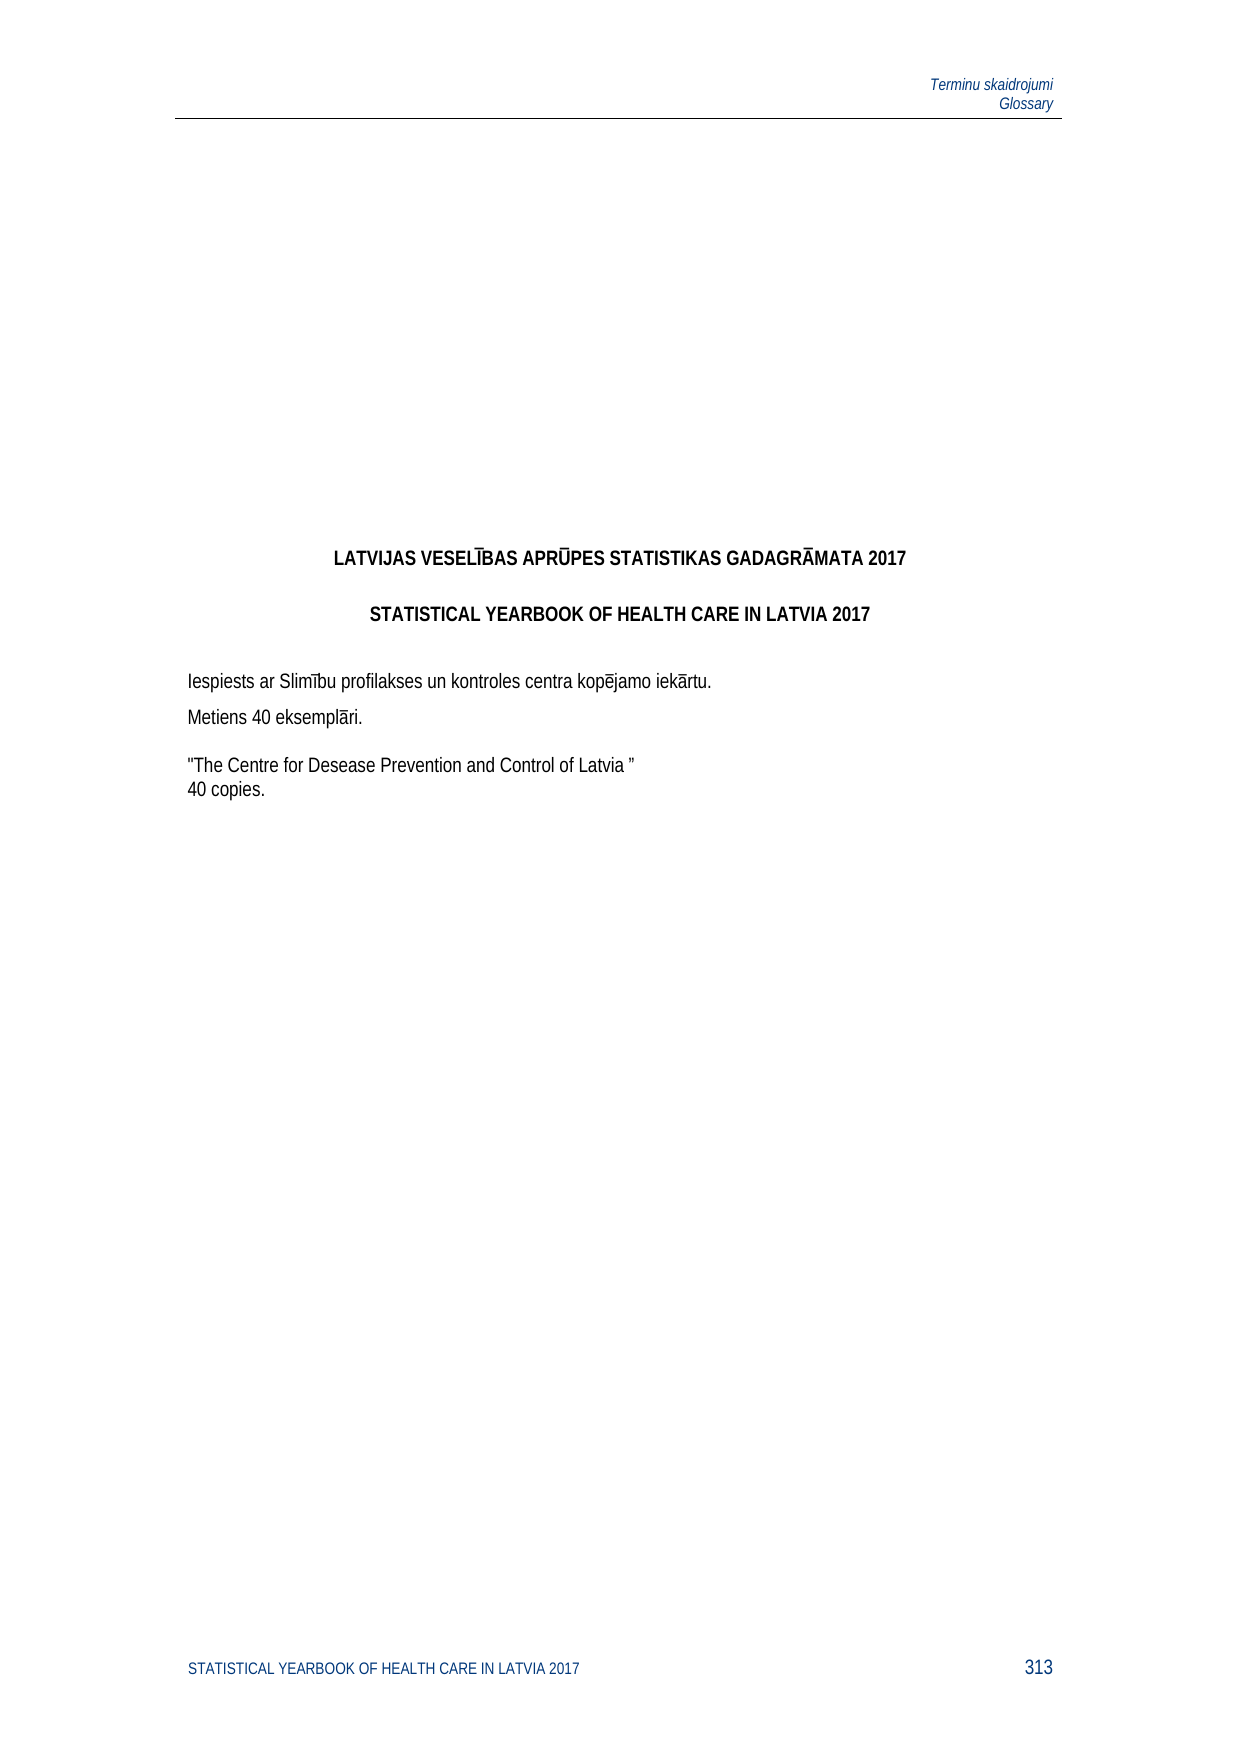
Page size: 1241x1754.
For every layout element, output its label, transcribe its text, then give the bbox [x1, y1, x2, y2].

text "The Centre for Desease Prevention and Control of Latvia ” [187, 753, 1053, 777]
text STATISTICAL YEARBOOK OF HEALTH CARE IN LATVIA 2017 [187, 601, 1053, 625]
text Iespiests ar Slimību profilakses un kontroles centra kopējamo iekārtu. [187, 668, 1053, 692]
text Metiens 40 eksemplāri. [187, 705, 1053, 729]
text LATVIJAS VESELĪBAS APRŪPES STATISTIKAS GADAGRĀMATA 2017 [187, 546, 1053, 570]
text 40 copies. [187, 777, 1053, 801]
